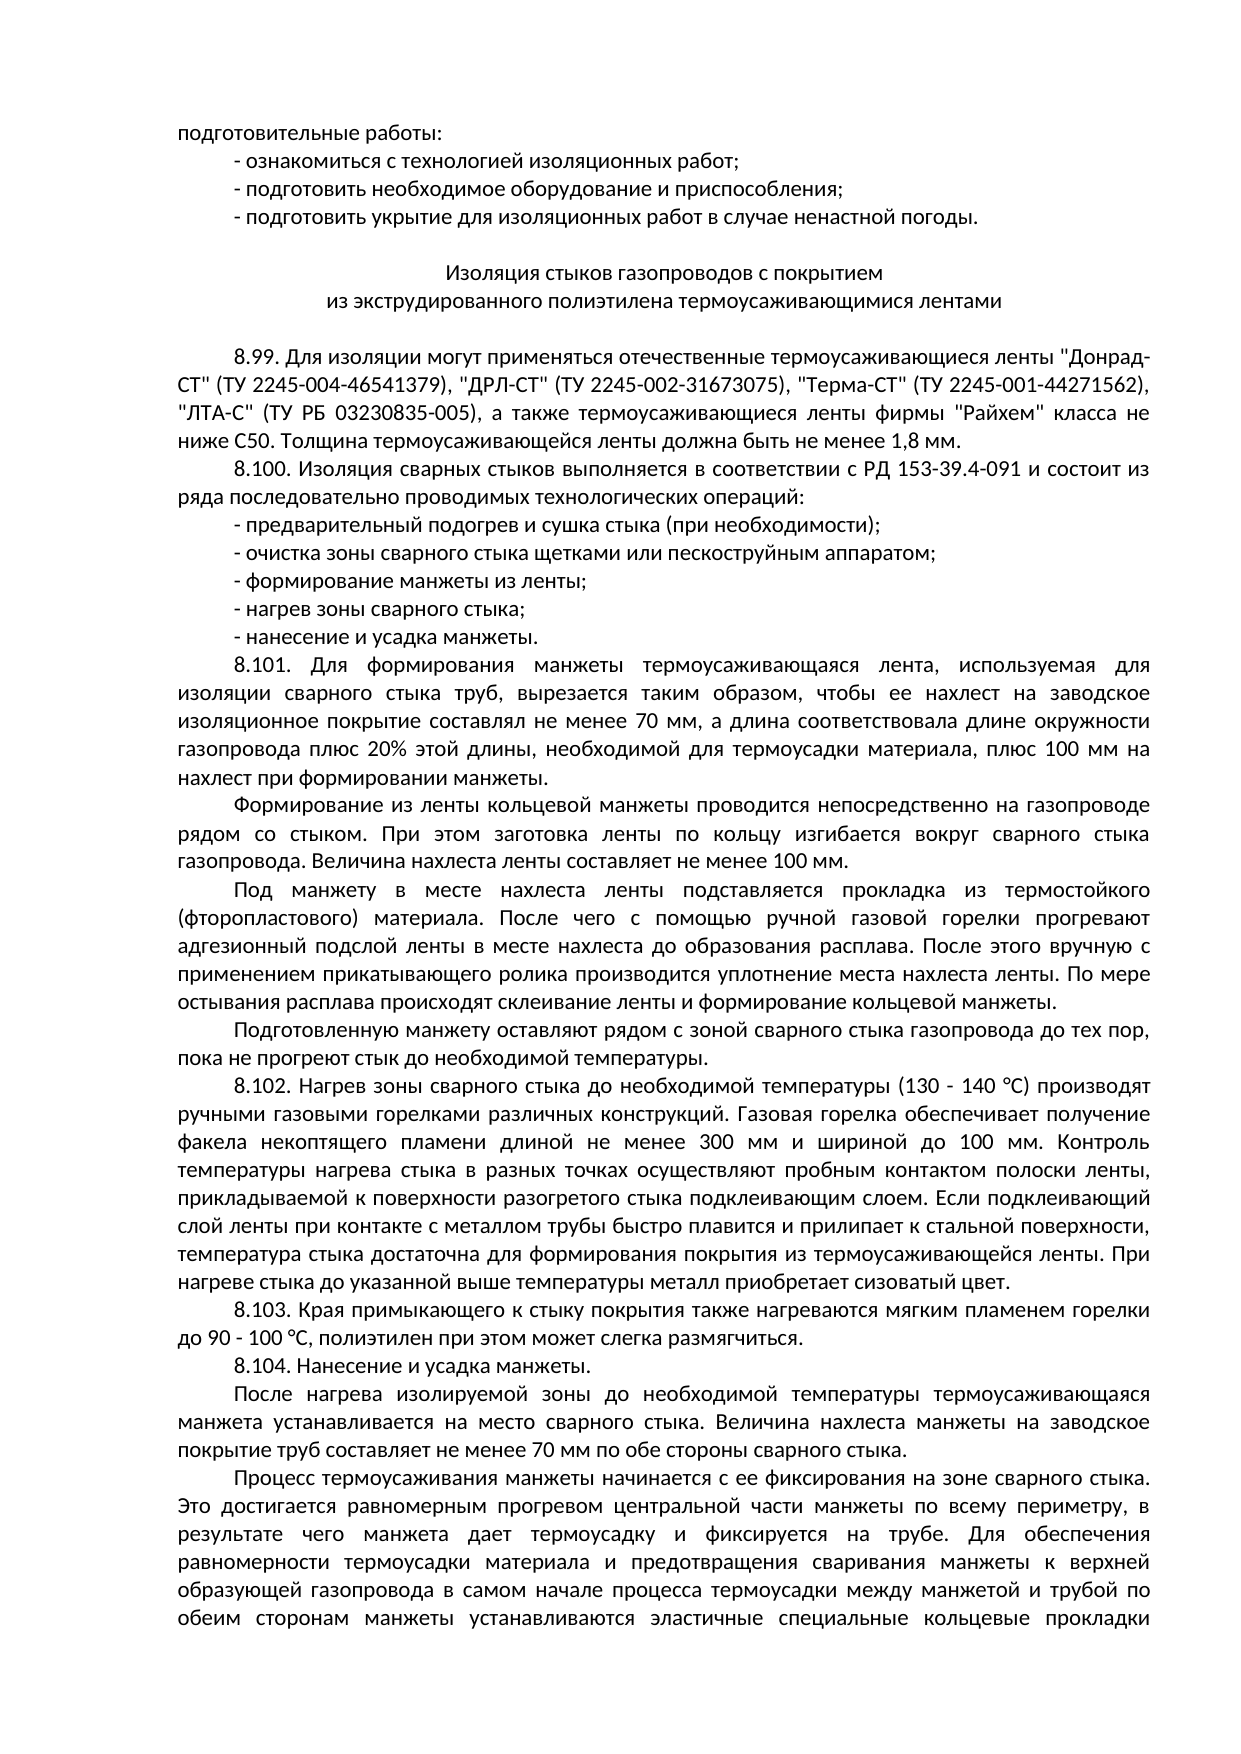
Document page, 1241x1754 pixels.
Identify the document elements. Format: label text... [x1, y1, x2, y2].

text 8.100. Изоляция сварных стыков выполняется в соответствии с РД 153-39.4-091 и состоит из ряда последовательно проводимых технологических операций: [177, 454, 1152, 510]
text Формирование из ленты кольцевой манжеты проводится непосредственно на газопроводе рядом со стыком. При этом заготовка ленты по кольцу изгибается вокруг сварного стыка газопровода. Величина нахлеста ленты составляет не менее 100 мм. [177, 791, 1152, 875]
text 8.104. Нанесение и усадка манжеты. [177, 1351, 1152, 1379]
text 8.103. Края примыкающего к стыку покрытия также нагреваются мягким пламенем горелки до 90 - 100 °С, полиэтилен при этом может слегка размягчиться. [177, 1295, 1152, 1351]
text 8.101. Для формирования манжеты термоусаживающаяся лента, используемая для изоляции сварного стыка труб, вырезается таким образом, чтобы ее нахлест на заводское изоляционное покрытие составлял не менее 70 мм, а длина соответствовала длине окружности газопровода плюс 20% этой длины, необходимой для термоусадки материала, плюс 100 мм на нахлест при формировании манжеты. [177, 651, 1152, 791]
text - очистка зоны сварного стыка щетками или пескоструйным аппаратом; [177, 538, 1152, 566]
text Подготовленную манжету оставляют рядом с зоной сварного стыка газопровода до тех пор, пока не прогреют стык до необходимой температуры. [177, 1015, 1152, 1071]
text 8.102. Нагрев зоны сварного стыка до необходимой температуры (130 - 140 °С) производят ручными газовыми горелками различных конструкций. Газовая горелка обеспечивает получение факела некоптящего пламени длиной не менее 300 мм и шириной до 100 мм. Контроль температуры нагрева стыка в разных точках осуществляют пробным контактом полоски ленты, прикладываемой к поверхности разогретого стыка подклеивающим слоем. Если подклеивающий слой ленты при контакте с металлом трубы быстро плавится и прилипает к стальной поверхности, температура стыка достаточна для формирования покрытия из термоусаживающейся ленты. При нагреве стыка до указанной выше температуры металл приобретает сизоватый цвет. [177, 1071, 1152, 1295]
text - формирование манжеты из ленты; [177, 566, 1152, 594]
text из экструдированного полиэтилена термоусаживающимися лентами [177, 286, 1152, 314]
text 8.99. Для изоляции могут применяться отечественные термоусаживающиеся ленты "Донрад-СТ" (ТУ 2245-004-46541379), "ДРЛ-СТ" (ТУ 2245-002-31673075), "Терма-СТ" (ТУ 2245-001-44271562), "ЛТА-С" (ТУ РБ 03230835-005), а также термоусаживающиеся ленты фирмы "Райхем" класса не ниже С50. Толщина термоусаживающейся ленты должна быть не менее 1,8 мм. [177, 342, 1152, 454]
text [177, 118, 1152, 146]
text Под манжету в месте нахлеста ленты подставляется прокладка из термостойкого (фторопластового) материала. После чего с помощью ручной газовой горелки прогревают адгезионный подслой ленты в месте нахлеста до образования расплава. После этого вручную с применением прикатывающего ролика производится уплотнение места нахлеста ленты. По мере остывания расплава происходят склеивание ленты и формирование кольцевой манжеты. [177, 875, 1152, 1015]
text - подготовить необходимое оборудование и приспособления; [177, 174, 1152, 202]
text - нанесение и усадка манжеты. [177, 622, 1152, 651]
text - нагрев зоны сварного стыка; [177, 594, 1152, 622]
text Изоляция стыков газопроводов с покрытием [177, 258, 1152, 286]
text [177, 1463, 1152, 1631]
text - ознакомиться с технологией изоляционных работ; [177, 146, 1152, 174]
text После нагрева изолируемой зоны до необходимой температуры термоусаживающаяся манжета устанавливается на место сварного стыка. Величина нахлеста манжеты на заводское покрытие труб составляет не менее 70 мм по обе стороны сварного стыка. [177, 1379, 1152, 1463]
text - предварительный подогрев и сушка стыка (при необходимости); [177, 510, 1152, 538]
text - подготовить укрытие для изоляционных работ в случае ненастной погоды. [177, 202, 1152, 230]
